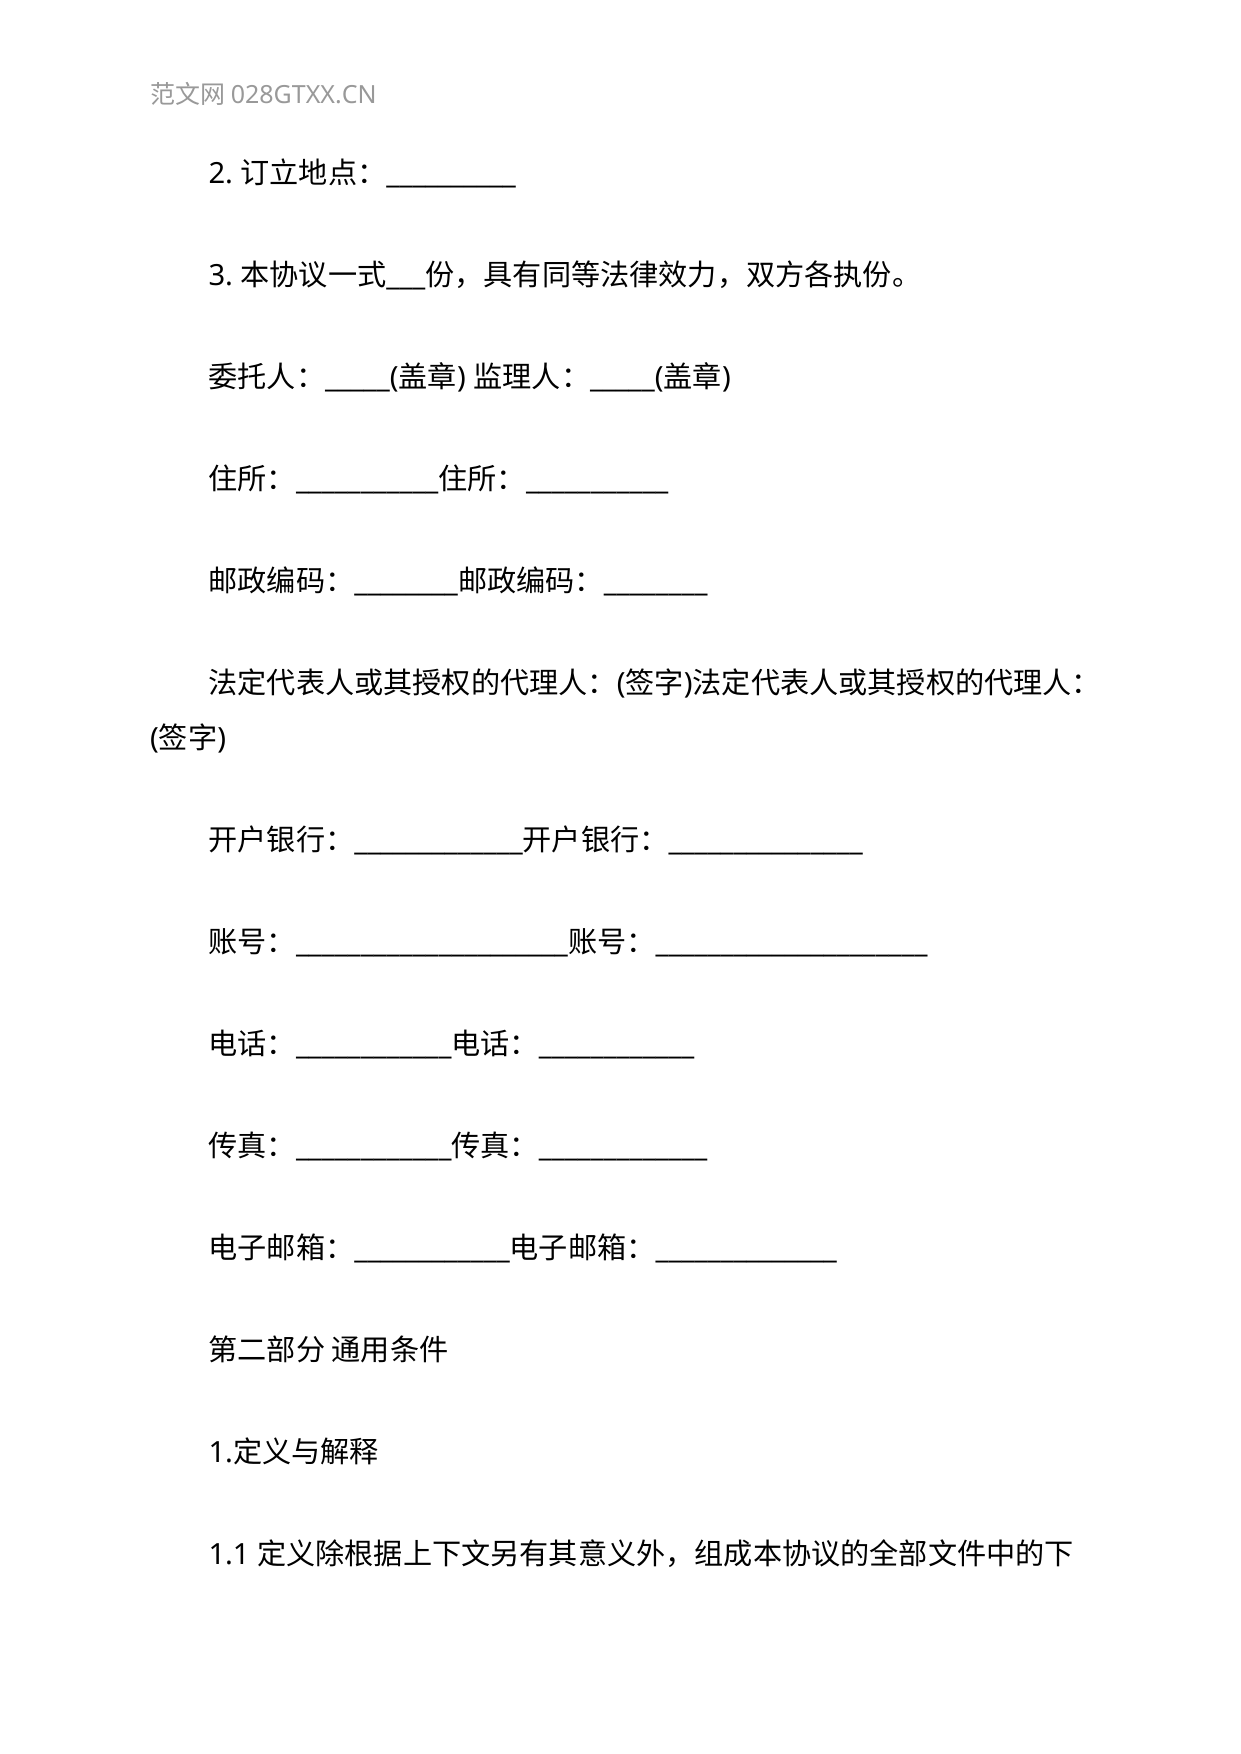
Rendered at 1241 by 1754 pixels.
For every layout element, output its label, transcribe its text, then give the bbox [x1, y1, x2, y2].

text 账号：_____________________账号：_____________________ [150, 919, 1090, 961]
text 邮政编码：________邮政编码：________ [150, 558, 1090, 600]
text 住所：___________住所：___________ [150, 456, 1090, 498]
text 传真：____________传真：_____________ [150, 1123, 1090, 1165]
text 电话：____________电话：____________ [150, 1021, 1090, 1063]
text 开户银行：_____________开户银行：_______________ [150, 817, 1090, 859]
text 电子邮箱：____________电子邮箱：______________ [150, 1225, 1090, 1267]
text 2. 订立地点：__________ [150, 150, 1090, 192]
text 3. 本协议一式___份，具有同等法律效力，双方各执份。 [150, 252, 1090, 294]
text 委托人：_____(盖章) 监理人：_____(盖章) [150, 354, 1090, 396]
text 法定代表人或其授权的代理人：(签字)法定代表人或其授权的代理人：(签字) [150, 660, 1090, 757]
text 第二部分 通用条件 [150, 1327, 1090, 1369]
text 1.定义与解释 [150, 1428, 1090, 1471]
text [150, 1531, 1090, 1573]
